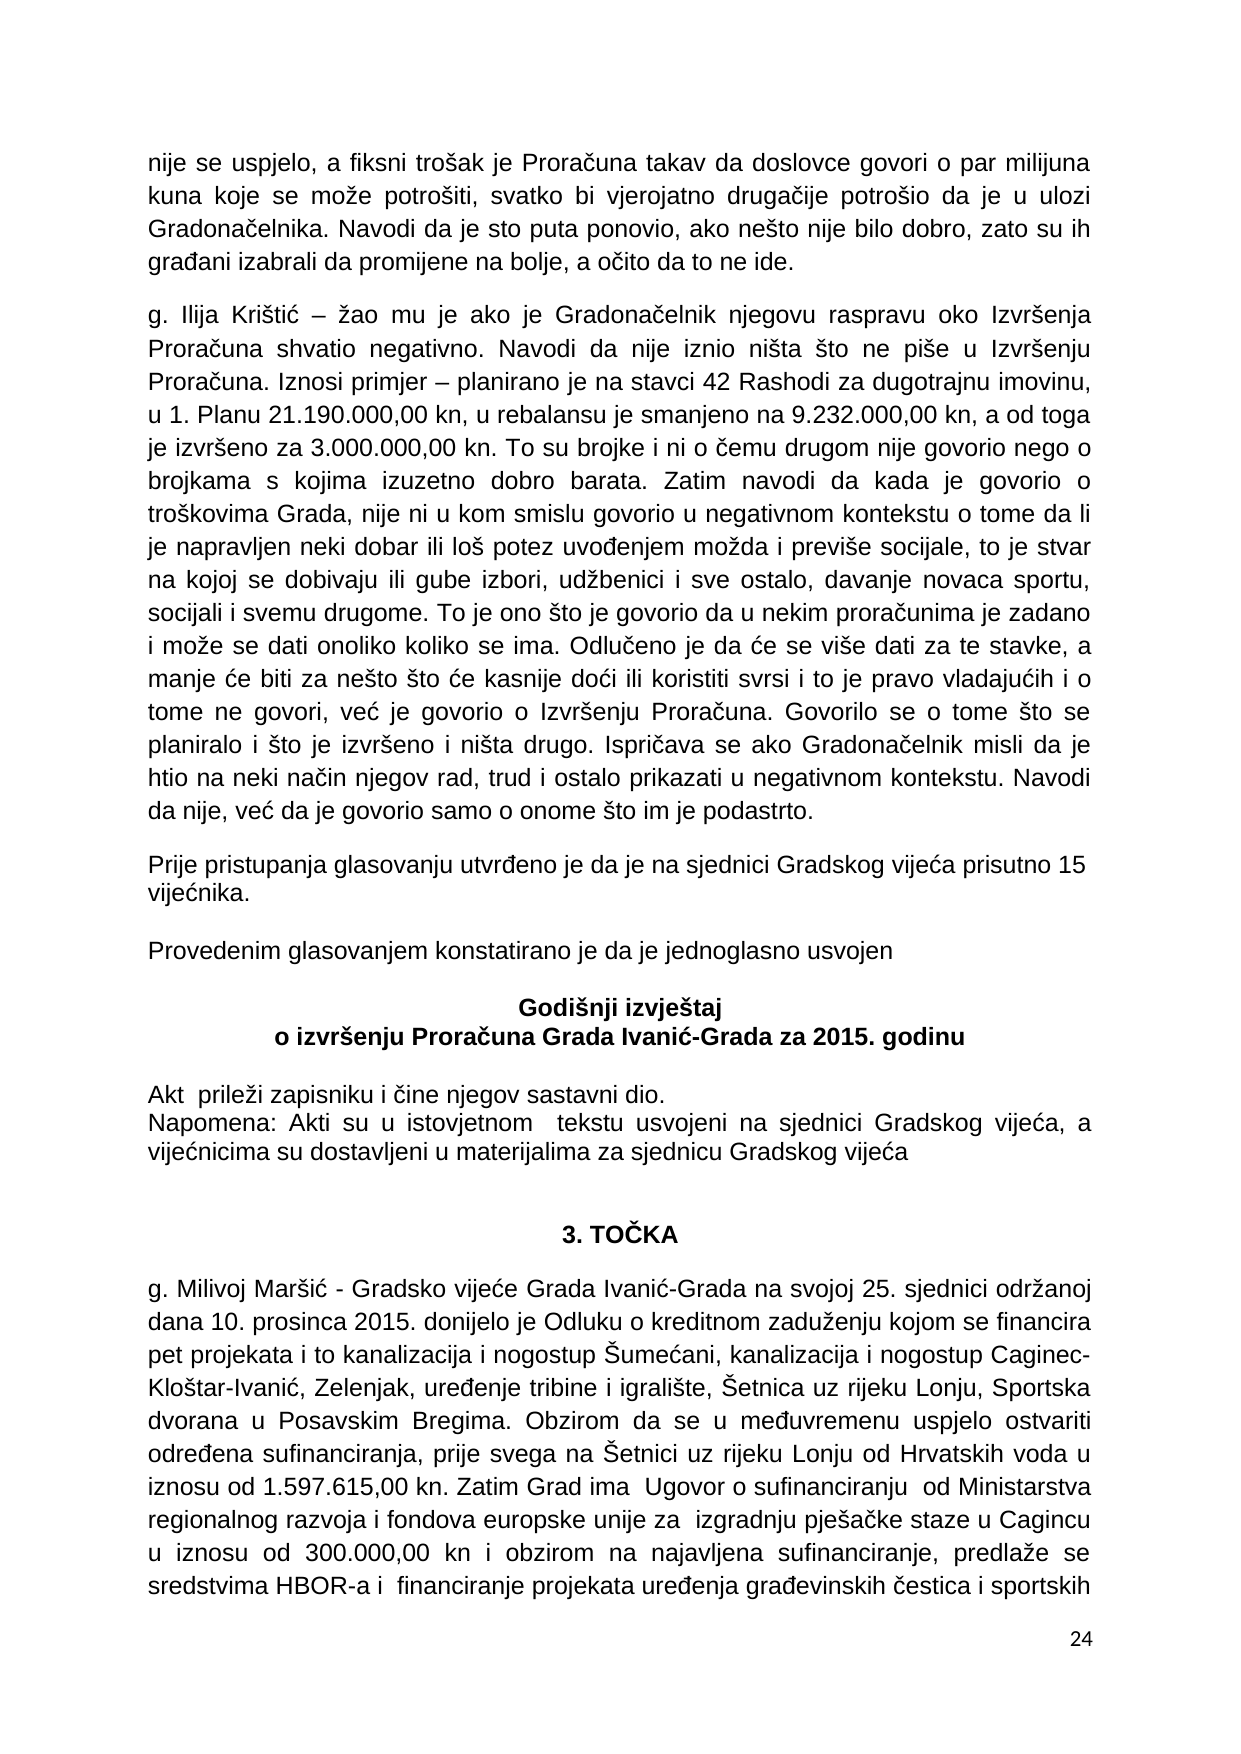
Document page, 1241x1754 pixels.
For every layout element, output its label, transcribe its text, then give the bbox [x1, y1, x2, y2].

text Napomena: Akti su u istovjetnom tekstu usvojeni na sjednici Gradskog vijeća, a vijećnicima su dostavljeni u materijalima za sjednicu Gradskog vijeća [148, 1108, 1093, 1166]
text Prije pristupanja glasovanju utvrđeno je da je na sjednici Gradskog vijeća prisutno 15 [148, 850, 1093, 878]
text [148, 1274, 1093, 1599]
text Akt prileži zapisniku i čine njegov sastavni dio. [148, 1080, 1093, 1108]
text Godišnji izvještaj [148, 993, 1093, 1022]
text vijećnika. [148, 878, 1093, 907]
text g. Ilija Krištić – žao mu je ako je Gradonačelnik njegovu raspravu oko Izvršenja Proračuna shvatio negativno. Navodi da nije iznio ništa što ne piše u Izvršenju Proračuna. Iznosi primjer – planirano je na stavci 42 Rashodi za dugotrajnu imovinu, u 1. Planu 21.190.000,00 kn, u rebalansu je smanjeno na 9.232.000,00 kn, a od toga je izvršeno za 3.000.000,00 kn. To su brojke i ni o čemu drugom nije govorio nego o brojkama s kojima izuzetno dobro barata. Zatim navodi da kada je govorio o troškovima Grada, nije ni u kom smislu govorio u negativnom kontekstu o tome da li je napravljen neki dobar ili loš potez uvođenjem možda i previše socijale, to je stvar na kojoj se dobivaju ili gube izbori, udžbenici i sve ostalo, davanje novaca sportu, socijali i svemu drugome. To je ono što je govorio da u nekim proračunima je zadano i može se dati onoliko koliko se ima. Odlučeno je da će se više dati za te stavke, a manje će biti za nešto što će kasnije doći ili koristiti svrsi i to je pravo vladajućih i o tome ne govori, već je govorio o Izvršenju Proračuna. Govorilo se o tome što se planiralo i što je izvršeno i ništa drugo. Ispričava se ako Gradonačelnik misli da je htio na neki način njegov rad, trud i ostalo prikazati u negativnom kontekstu. Navodi da nije, već da je govorio samo o onome što im je podastrto. [148, 301, 1093, 824]
text 3. TOČKA [148, 1220, 1093, 1248]
text Provedenim glasovanjem konstatirano je da je jednoglasno usvojen [148, 936, 1093, 965]
text o izvršenju Proračuna Grada Ivanić-Grada za 2015. godinu [148, 1022, 1093, 1051]
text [148, 148, 1093, 275]
